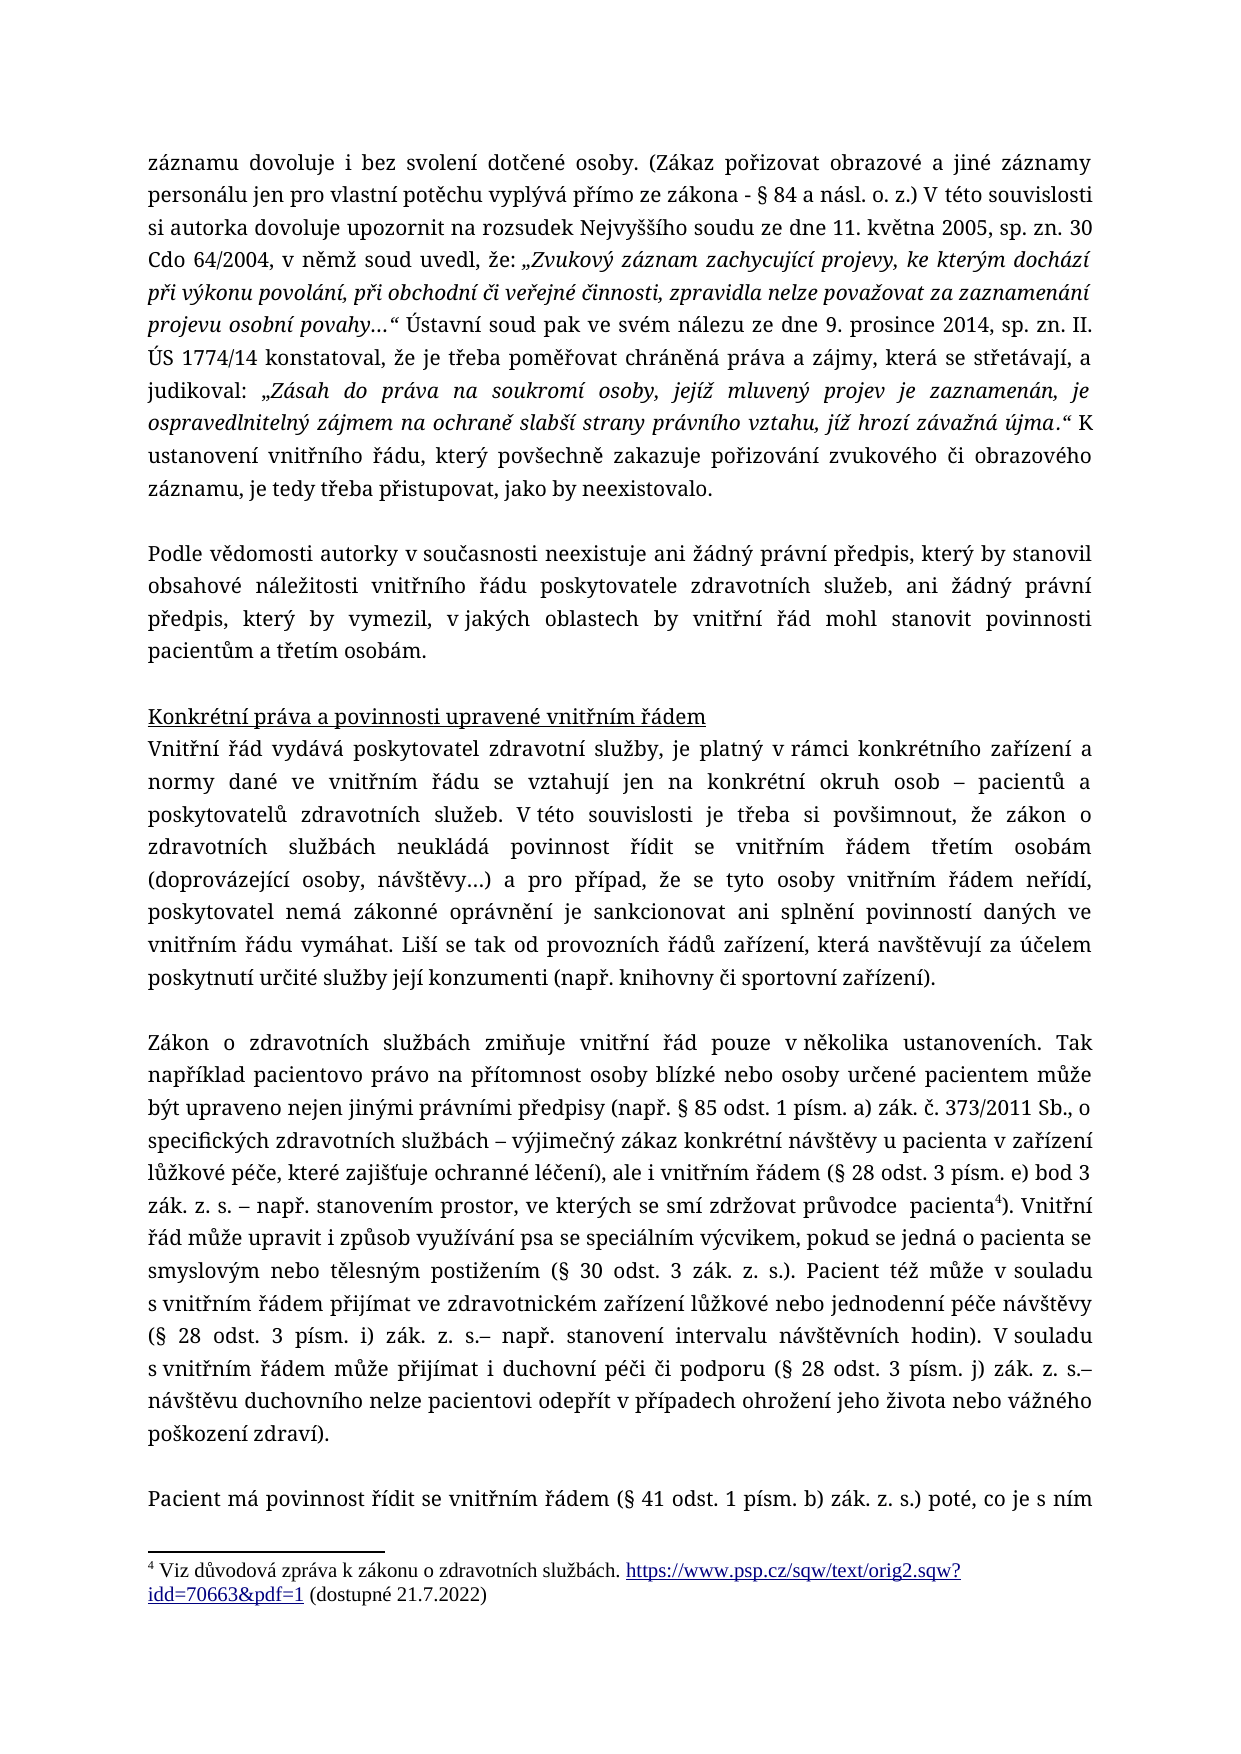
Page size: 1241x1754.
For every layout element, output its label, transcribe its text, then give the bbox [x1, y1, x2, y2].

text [148, 1484, 1093, 1513]
text Zákon o zdravotních službách zmiňuje vnitřní řád pouze v několika ustanoveních. Tak například pacientovo právo na přítomnost osoby blízké nebo osoby určené pacientem může být upraveno nejen jinými právními předpisy (např. § 85 odst. 1 písm. a) zák. č. 373/2011 Sb., o specifických zdravotních službách – výjimečný zákaz konkrétní návštěvy u pacienta v zařízení lůžkové péče, které zajišťuje ochranné léčení), ale i vnitřním řádem (§ 28 odst. 3 písm. e) bod 3 zák. z. s. – např. stanovením prostor, ve kterých se smí zdržovat průvodce pacienta). Vnitřní řád může upravit i způsob využívání psa se speciálním výcvikem, pokud se jedná o pacienta se smyslovým nebo tělesným postižením (§ 30 odst. 3 zák. z. s.). Pacient též může v souladu s vnitřním řádem přijímat ve zdravotnickém zařízení lůžkové nebo jednodenní péče návštěvy (§ 28 odst. 3 písm. i) zák. z. s.– např. stanovení intervalu návštěvních hodin). V souladu s vnitřním řádem může přijímat i duchovní péči či podporu (§ 28 odst. 3 písm. j) zák. z. s.– návštěvu duchovního nelze pacientovi odepřít v případech ohrožení jeho života nebo vážného poškození zdraví). [148, 1028, 1093, 1448]
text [148, 148, 1093, 502]
text Vnitřní řád vydává poskytovatel zdravotní služby, je platný v rámci konkrétního zařízení a normy dané ve vnitřním řádu se vztahují jen na konkrétní okruh osob – pacientů a poskytovatelů zdravotních služeb. V této souvislosti je třeba si povšimnout, že zákon o zdravotních službách neukládá povinnost řídit se vnitřním řádem třetím osobám (doprovázející osoby, návštěvy…) a pro případ, že se tyto osoby vnitřním řádem neřídí, poskytovatel nemá zákonné oprávnění je sankcionovat ani splnění povinností daných ve vnitřním řádu vymáhat. Liší se tak od provozních řádů zařízení, která navštěvují za účelem poskytnutí určité služby její konzumenti (např. knihovny či sportovní zařízení). [148, 734, 1093, 991]
text Podle vědomosti autorky v současnosti neexistuje ani žádný právní předpis, který by stanovil obsahové náležitosti vnitřního řádu poskytovatele zdravotních služeb, ani žádný právní předpis, který by vymezil, v jakých oblastech by vnitřní řád mohl stanovit povinnosti pacientům a třetím osobám. [148, 539, 1093, 665]
text Konkrétní práva a povinnosti upravené vnitřním řádem [148, 702, 1093, 730]
